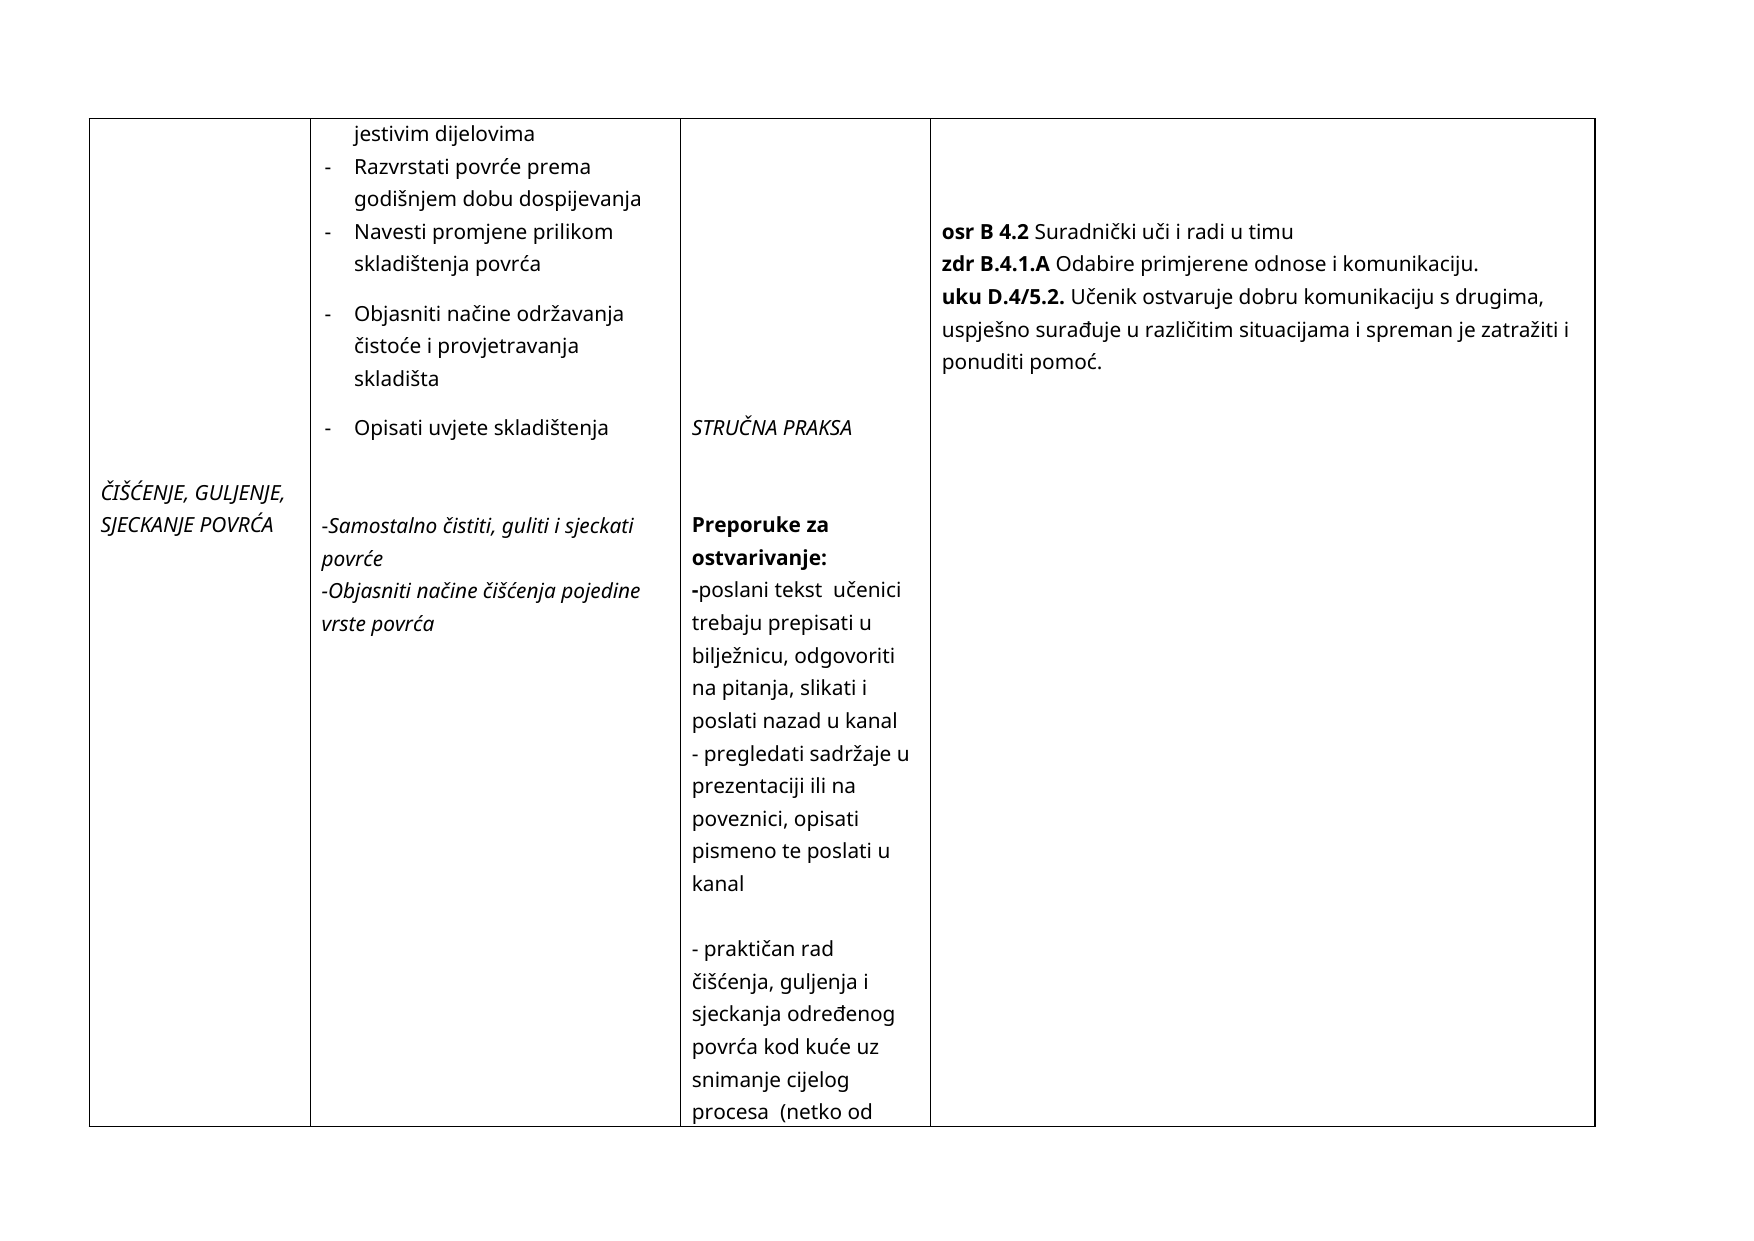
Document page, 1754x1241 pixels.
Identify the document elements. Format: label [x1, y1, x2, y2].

table_cell [931, 119, 1594, 1126]
table_cell [90, 119, 310, 1126]
table_cell [681, 119, 930, 1126]
table_cell [311, 119, 680, 1126]
